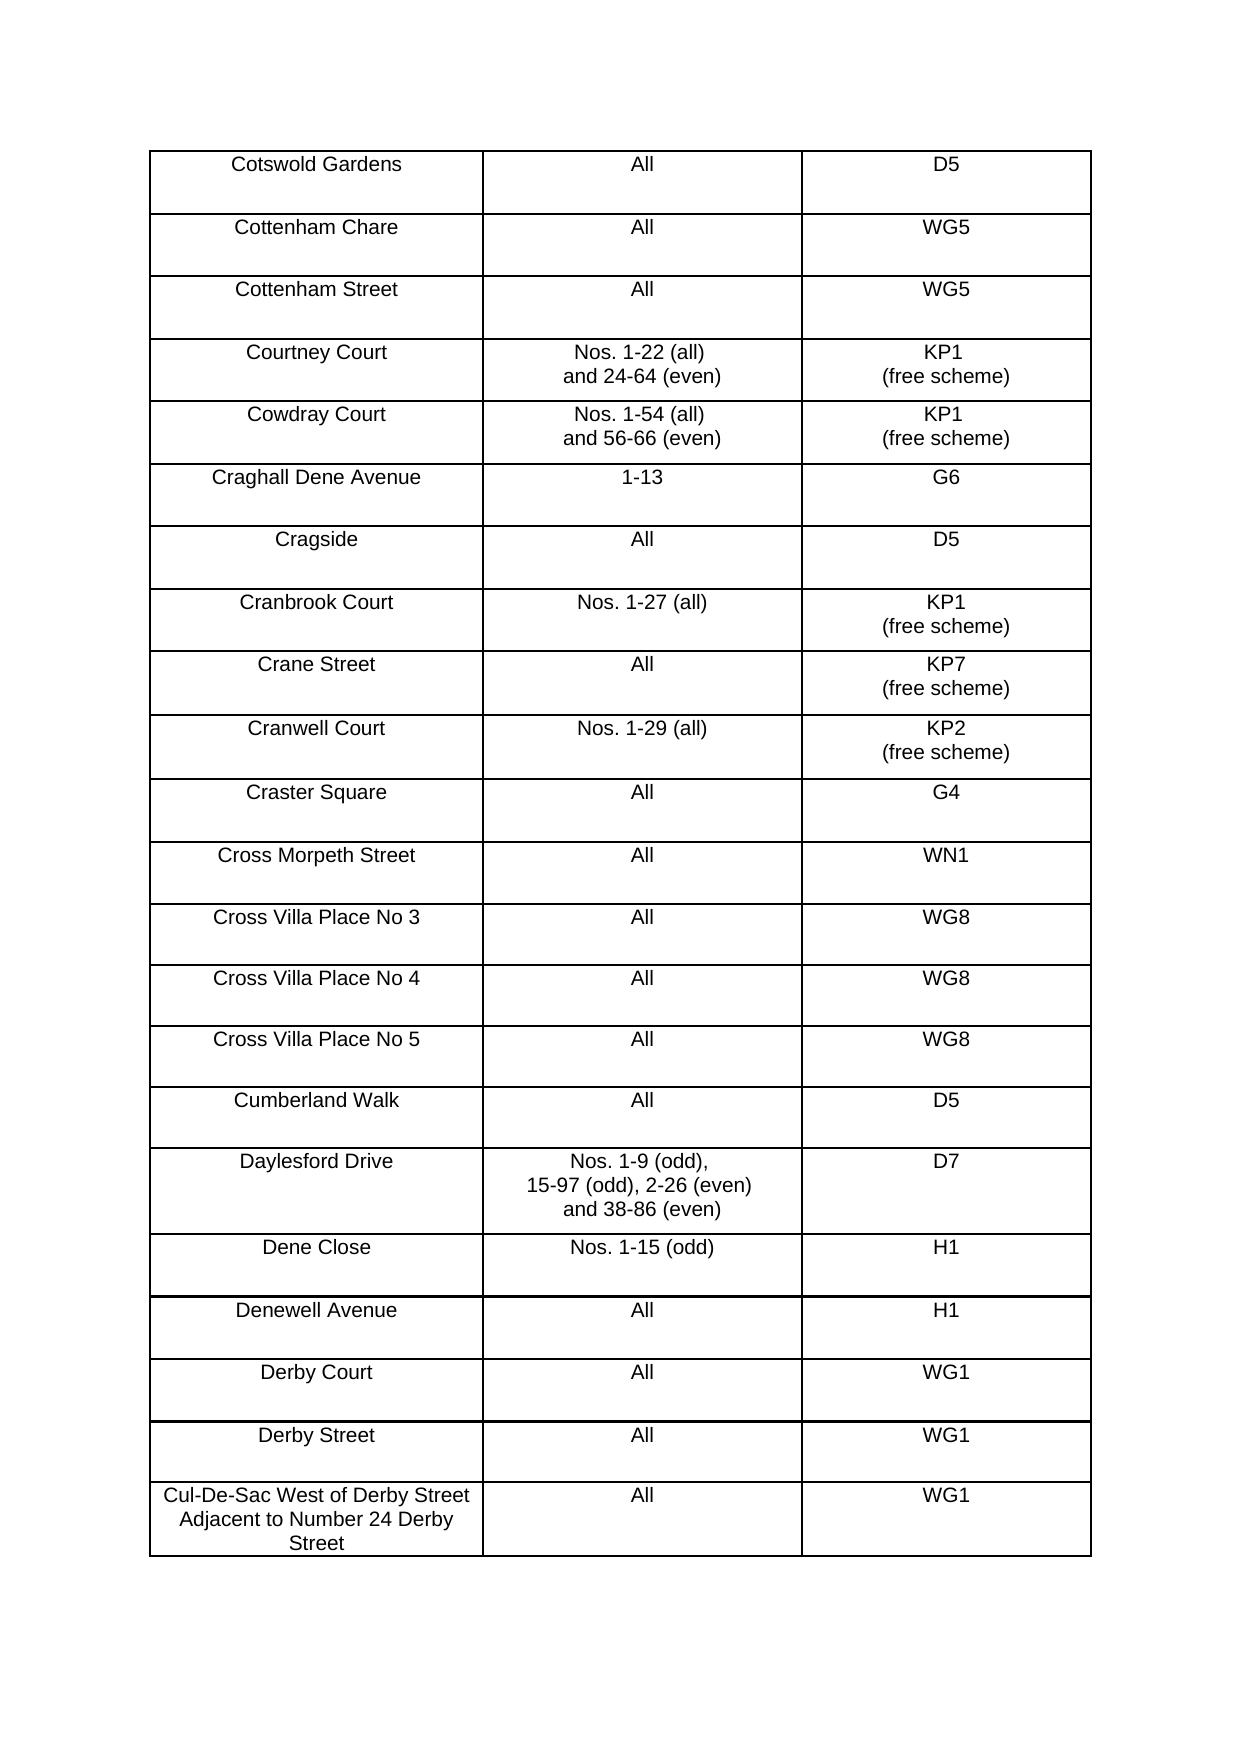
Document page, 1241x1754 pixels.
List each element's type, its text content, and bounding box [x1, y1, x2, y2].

table_cell Cross Villa Place No 3 [151, 905, 482, 964]
table_cell Cottenham Street [151, 277, 482, 337]
table_cell WG8 [803, 1027, 1090, 1086]
table_cell WG1 [803, 1360, 1090, 1420]
table_cell Cross Morpeth Street [151, 843, 482, 903]
table_cell Nos. 1-15 (odd) [484, 1235, 801, 1295]
table_cell Derby Street [151, 1423, 482, 1481]
table_cell KP2 (free scheme) [803, 716, 1090, 778]
table_cell Nos. 1-54 (all) and 56-66 (even) [484, 402, 801, 462]
table_cell KP7 (free scheme) [803, 652, 1090, 714]
table_cell All [484, 780, 801, 841]
table_cell WG8 [803, 966, 1090, 1025]
table_cell G4 [803, 780, 1090, 841]
table_cell Cross Villa Place No 4 [151, 966, 482, 1025]
table_cell All [484, 1298, 801, 1358]
table_cell Cross Villa Place No 5 [151, 1027, 482, 1086]
table_cell D7 [803, 1149, 1090, 1233]
table_cell Cranbrook Court [151, 590, 482, 650]
table_cell WG8 [803, 905, 1090, 964]
table_cell WG5 [803, 277, 1090, 337]
table_cell All [484, 966, 801, 1025]
table_cell All [484, 1360, 801, 1420]
table_cell WG1 [803, 1483, 1090, 1555]
table_cell D5 [803, 1088, 1090, 1147]
table_cell Courtney Court [151, 340, 482, 400]
table_cell All [484, 1088, 801, 1147]
table_cell WG1 [803, 1423, 1090, 1481]
table_cell Nos. 1-9 (odd), 15-97 (odd), 2-26 (even) and 38-86 (even) [484, 1149, 801, 1233]
table_cell Daylesford Drive [151, 1149, 482, 1233]
table_cell All [484, 152, 801, 212]
table_cell Nos. 1-22 (all) and 24-64 (even) [484, 340, 801, 400]
table_cell Crane Street [151, 652, 482, 714]
table_cell Craster Square [151, 780, 482, 841]
table_cell Cranwell Court [151, 716, 482, 778]
table_cell WN1 [803, 843, 1090, 903]
table_cell WG5 [803, 215, 1090, 275]
table_cell Cragside [151, 527, 482, 587]
table_cell Cowdray Court [151, 402, 482, 462]
table_cell Nos. 1-29 (all) [484, 716, 801, 778]
table_cell H1 [803, 1235, 1090, 1295]
table_cell H1 [803, 1298, 1090, 1358]
table_cell Cul-De-Sac West of Derby Street Adjacent to Number 24 Derby Street [151, 1483, 482, 1555]
table_cell KP1 (free scheme) [803, 402, 1090, 462]
table_cell All [484, 1423, 801, 1481]
table_cell All [484, 905, 801, 964]
table_cell All [484, 1483, 801, 1555]
table_cell KP1 (free scheme) [803, 340, 1090, 400]
table_cell KP1 (free scheme) [803, 590, 1090, 650]
table_cell All [484, 1027, 801, 1086]
table_cell D5 [803, 152, 1090, 212]
table_cell All [484, 843, 801, 903]
table_cell All [484, 277, 801, 337]
table_cell Denewell Avenue [151, 1298, 482, 1358]
table_cell Cumberland Walk [151, 1088, 482, 1147]
table_cell Derby Court [151, 1360, 482, 1420]
table_cell All [484, 527, 801, 587]
table_cell G6 [803, 465, 1090, 525]
table_cell Cottenham Chare [151, 215, 482, 275]
table_cell Cotswold Gardens [151, 152, 482, 212]
table_cell All [484, 652, 801, 714]
table_cell Nos. 1-27 (all) [484, 590, 801, 650]
table_cell D5 [803, 527, 1090, 587]
table_cell All [484, 215, 801, 275]
table_cell Craghall Dene Avenue [151, 465, 482, 525]
table_cell Dene Close [151, 1235, 482, 1295]
table_cell 1-13 [484, 465, 801, 525]
